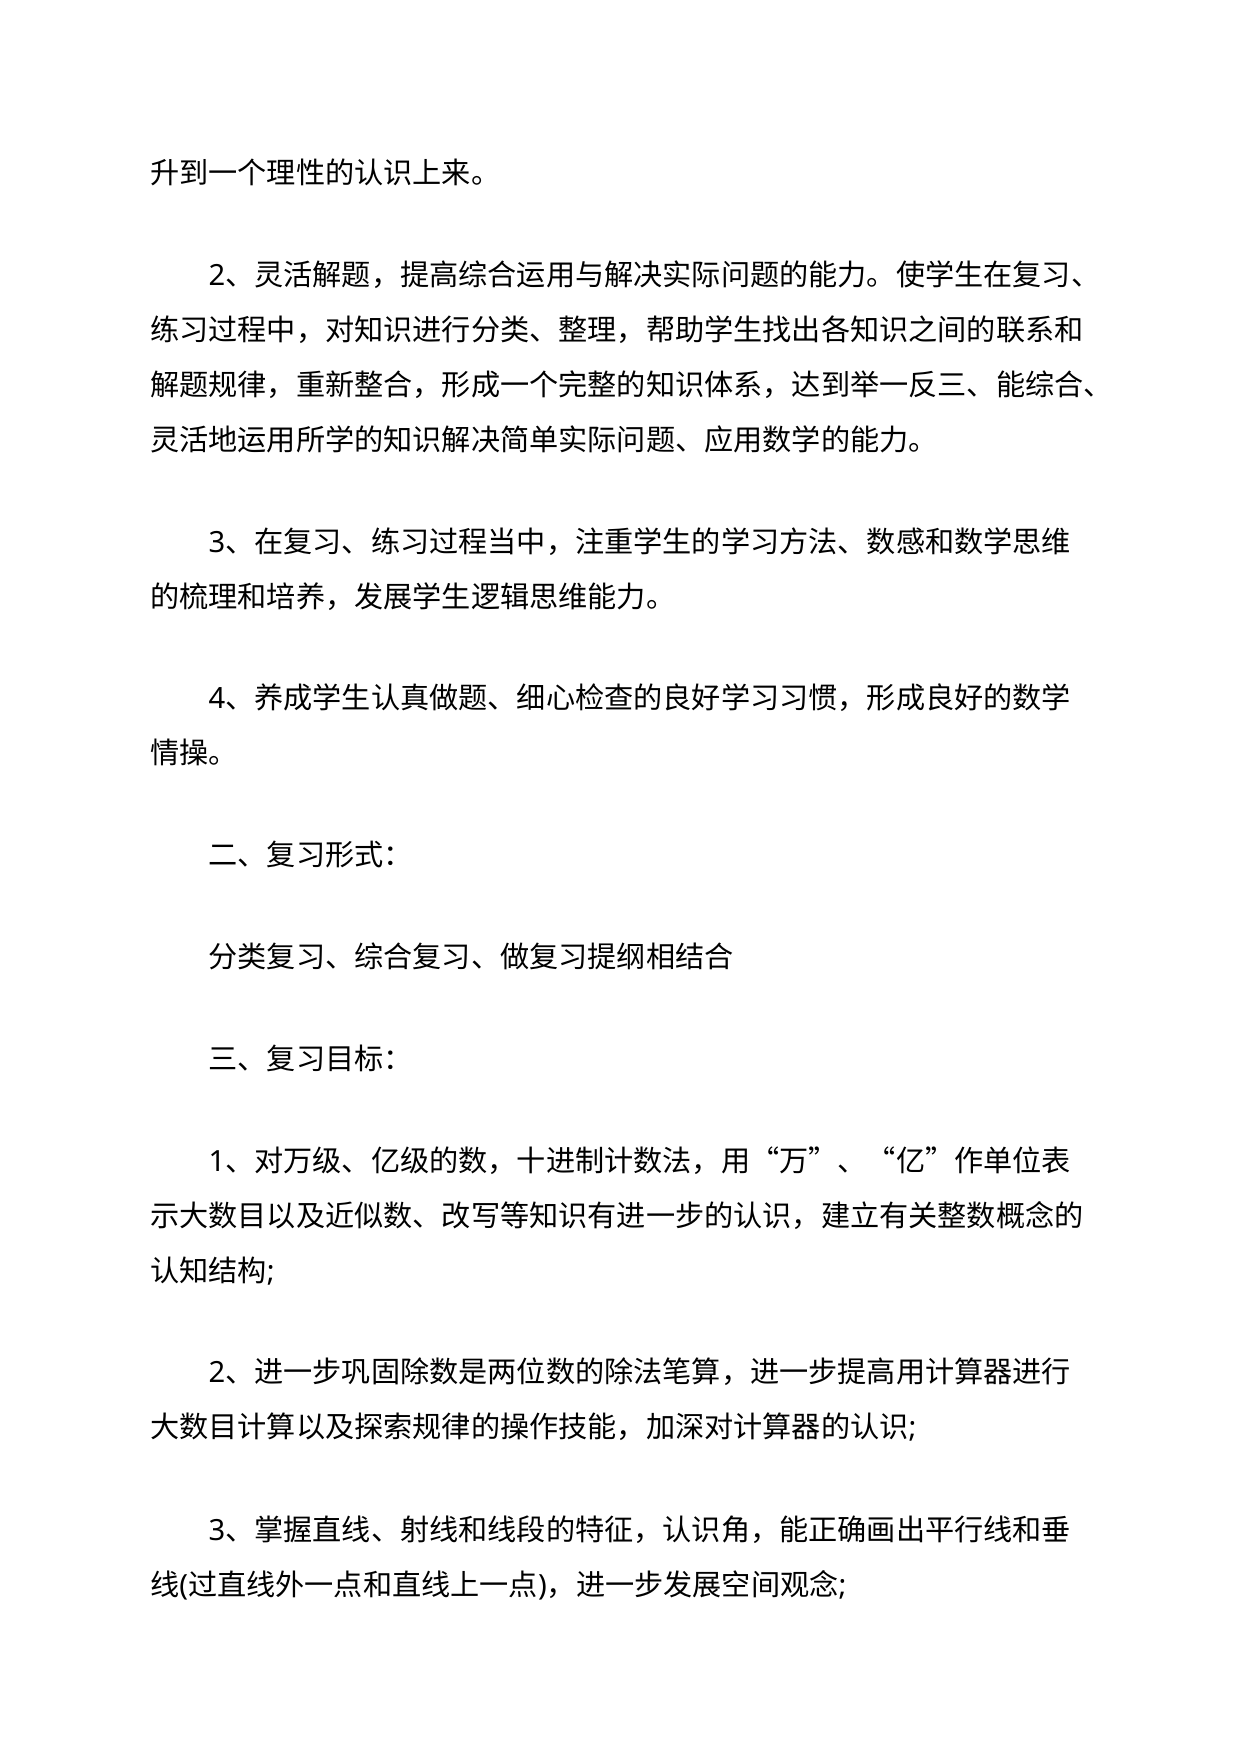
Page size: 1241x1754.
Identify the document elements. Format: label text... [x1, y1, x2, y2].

text 三、复习目标： [150, 1035, 1090, 1078]
text 3、掌握直线、射线和线段的特征，认识角，能正确画出平行线和垂线(过直线外一点和直线上一点)，进一步发展空间观念; [150, 1506, 1090, 1603]
text 二、复习形式： [150, 832, 1090, 874]
text 3、在复习、练习过程当中，注重学生的学习方法、数感和数学思维的梳理和培养，发展学生逻辑思维能力。 [150, 518, 1090, 616]
text 1、对万级、亿级的数，十进制计数法，用“万”、“亿”作单位表示大数目以及近似数、改写等知识有进一步的认识，建立有关整数概念的认知结构; [150, 1137, 1090, 1289]
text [150, 150, 1090, 192]
text 2、灵活解题，提高综合运用与解决实际问题的能力。使学生在复习、练习过程中，对知识进行分类、整理，帮助学生找出各知识之间的联系和解题规律，重新整合，形成一个完整的知识体系，达到举一反三、能综合、灵活地运用所学的知识解决简单实际问题、应用数学的能力。 [150, 252, 1090, 459]
text 2、进一步巩固除数是两位数的除法笔算，进一步提高用计算器进行大数目计算以及探索规律的操作技能，加深对计算器的认识; [150, 1349, 1090, 1446]
text 4、养成学生认真做题、细心检查的良好学习习惯，形成良好的数学情操。 [150, 675, 1090, 772]
text 分类复习、综合复习、做复习提纲相结合 [150, 934, 1090, 976]
